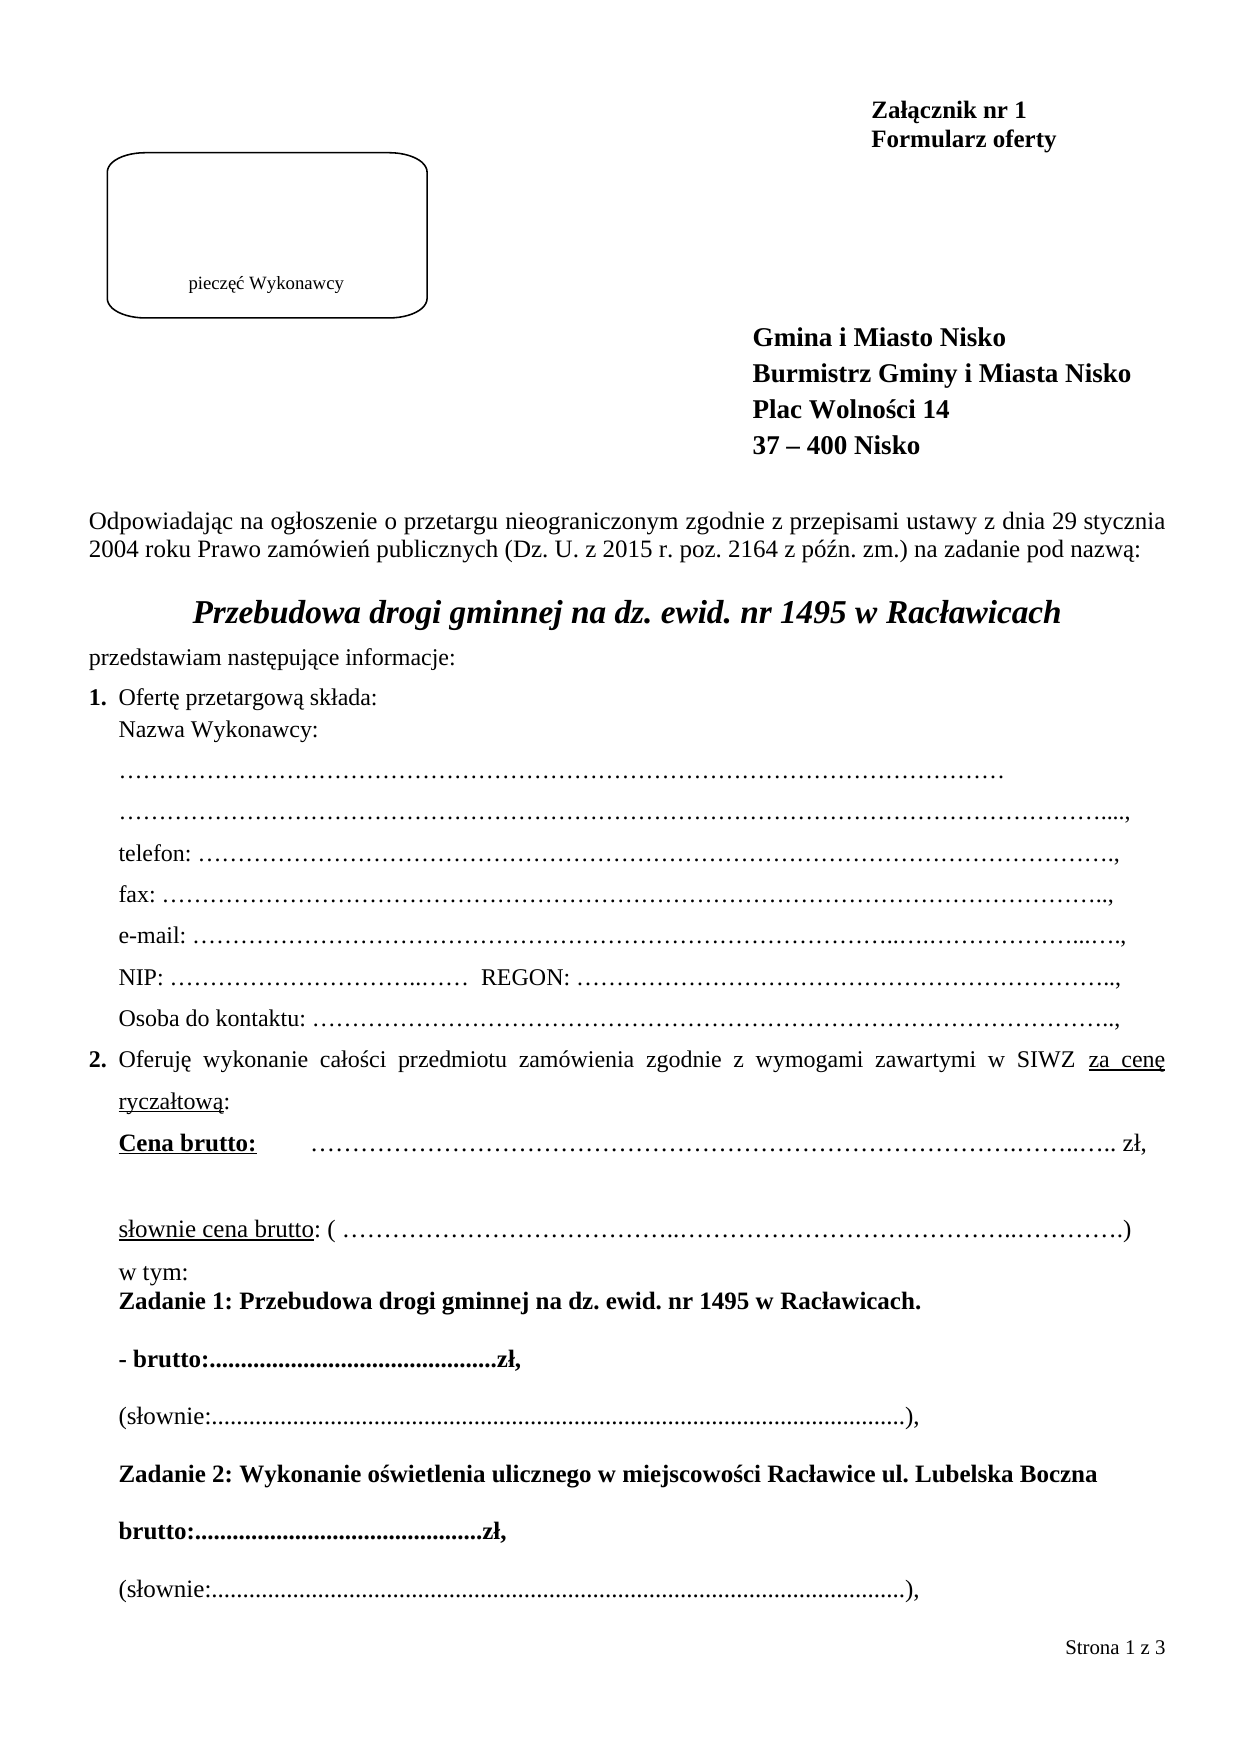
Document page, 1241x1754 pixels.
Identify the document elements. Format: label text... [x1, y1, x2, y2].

text Gmina i Miasto Nisko [89, 322, 1165, 353]
list Oferuję wykonanie całości przedmiotu zamówienia zgodnie z wymogami zawartymi w SIWZ za cenę ryczałtową: [89, 1045, 1165, 1114]
list Ofertę przetargową składa: [89, 683, 1165, 711]
text Zadanie 2: Wykonanie oświetlenia ulicznego w miejscowości Racławice ul. Lubelska Boczna [89, 1459, 1165, 1487]
text e-mail: ……………………………………………………………………………..….………………...…., [118, 921, 1165, 949]
text - brutto:..............................................zł, [89, 1344, 1160, 1372]
text (słownie:...............................................................................................................), [89, 1574, 1165, 1602]
text ……………………………………………………………………………………………………………...., [118, 797, 1165, 825]
text Załącznik nr 1 [797, 95, 1165, 124]
text Cena brutto: ………………………………………………………………………….……..….. zł, [118, 1128, 1165, 1157]
text w tym: [89, 1257, 1160, 1286]
text telefon: ……………………………………………………………………………………………………., [118, 839, 1165, 866]
text NIP: …………………………..…… REGON: ………………………………………………………….., [118, 963, 1165, 990]
text Zadanie 1: Przebudowa drogi gminnej na dz. ewid. nr 1495 w Racławicach. [118, 1286, 1160, 1315]
text Plac Wolności 14 [679, 393, 1165, 424]
text Przebudowa drogi gminnej na dz. ewid. nr 1495 w Racławicach [89, 592, 1165, 630]
text 37 – 400 Nisko [679, 429, 1165, 460]
text Burmistrz Gminy i Miasta Nisko [679, 357, 1165, 388]
text Osoba do kontaktu: ……………………………………………………………………………………….., [118, 1004, 1165, 1032]
text słownie cena brutto: ( …………………………………..…………………………………..………….) [118, 1214, 1165, 1243]
text brutto:..............................................zł, [89, 1516, 1165, 1545]
text Nazwa Wykonawcy: ………………………………………………………………………………………………… [118, 714, 1165, 783]
text fax: ……………………………………………………………………………………………………….., [118, 880, 1165, 908]
text Odpowiadając na ogłoszenie o przetargu nieograniczonym zgodnie z przepisami ustawy z dnia 29 stycznia 2004 roku Prawo zamówień publicznych (Dz. U. z 2015 r. poz. 2164 z późn. zm.) na zadanie pod nazwą: [89, 506, 1165, 563]
text Formularz oferty [797, 124, 1165, 153]
text (słownie:...............................................................................................................), [118, 1401, 1165, 1430]
text przedstawiam następujące informacje: [89, 643, 1165, 670]
